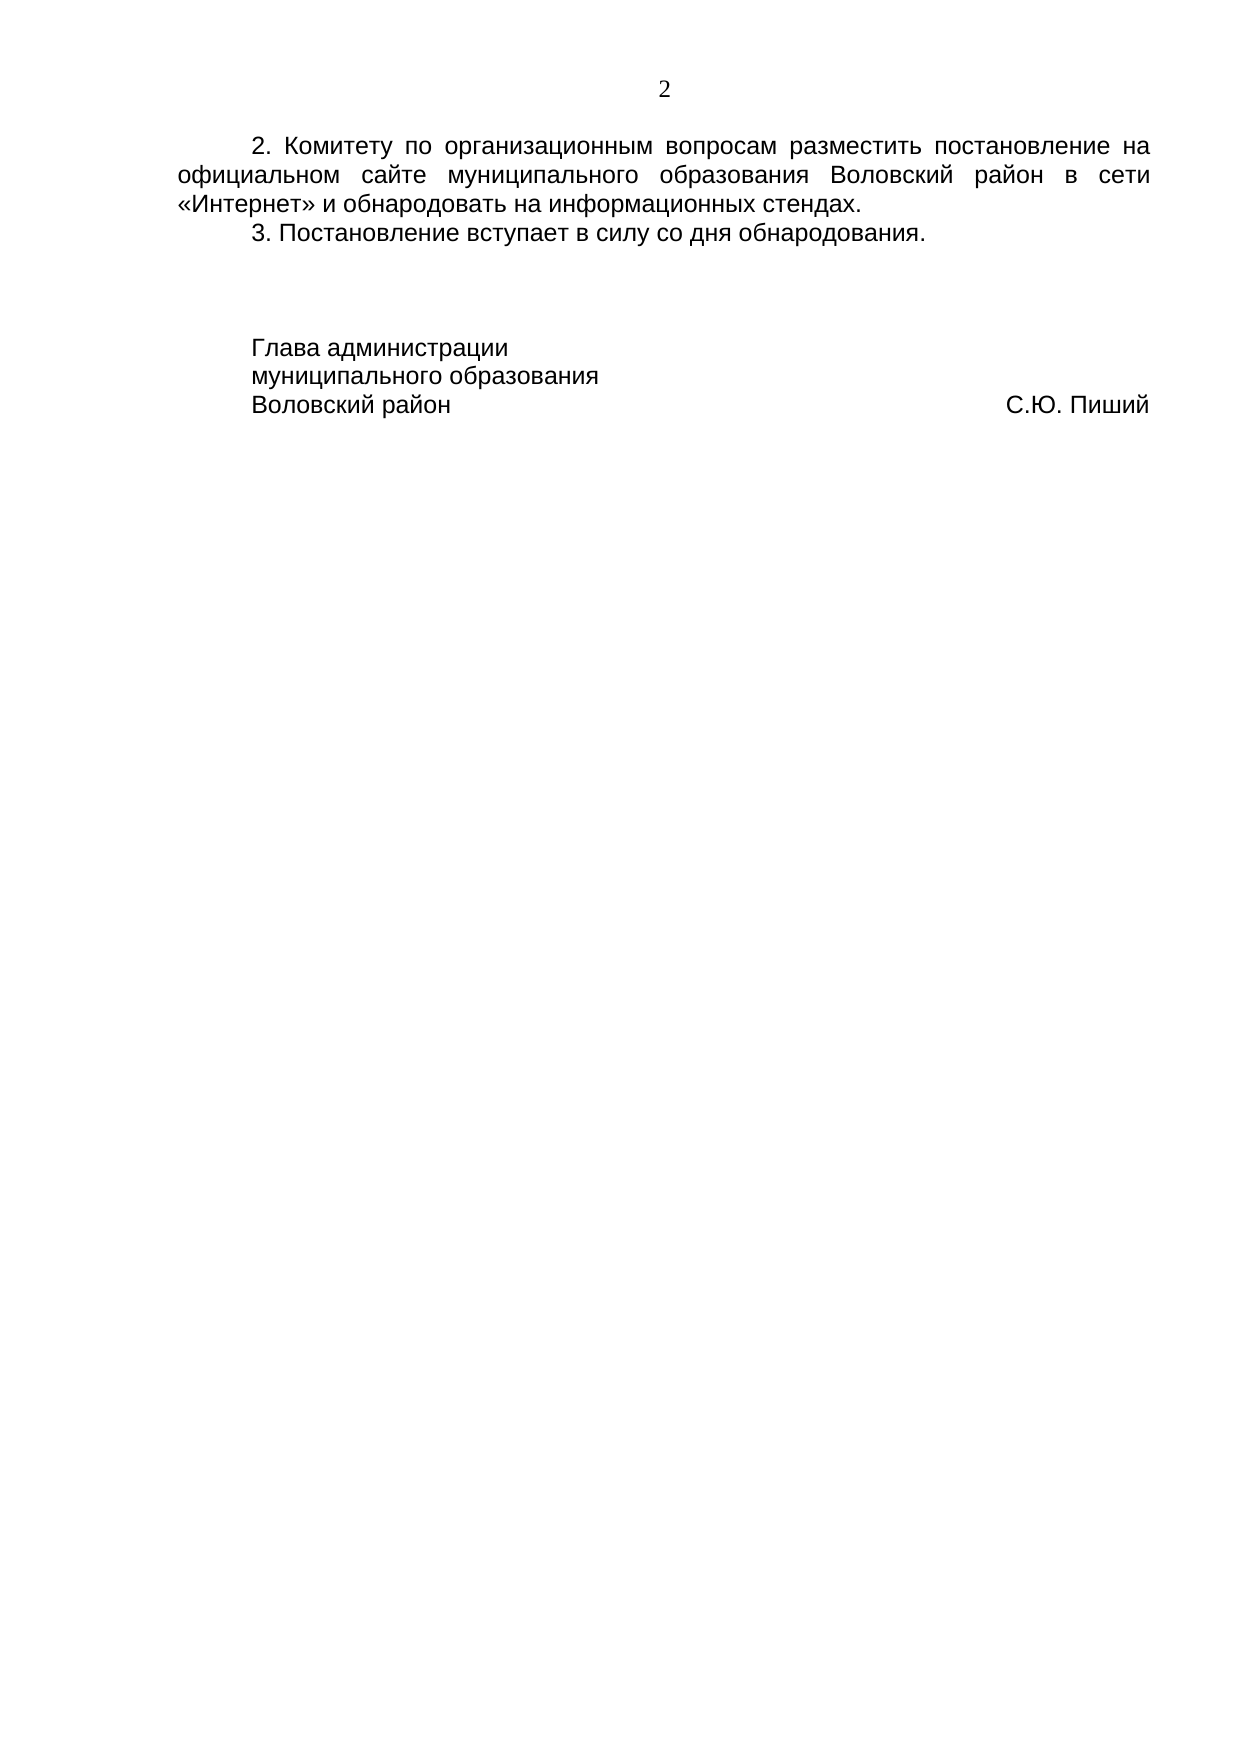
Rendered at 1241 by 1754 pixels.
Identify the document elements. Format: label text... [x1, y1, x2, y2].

text Глава администрации [177, 332, 1152, 361]
text 2. Комитету по организационным вопросам разместить постановление на официальном сайте муниципального образования Воловский район в сети «Интернет» и обнародовать на информационных стендах. [177, 131, 1152, 217]
text 3. Постановление вступает в силу со дня обнародования. [177, 217, 1152, 246]
text Воловский район С.Ю. Пиший [177, 390, 1152, 419]
text муниципального образования [177, 361, 1152, 390]
